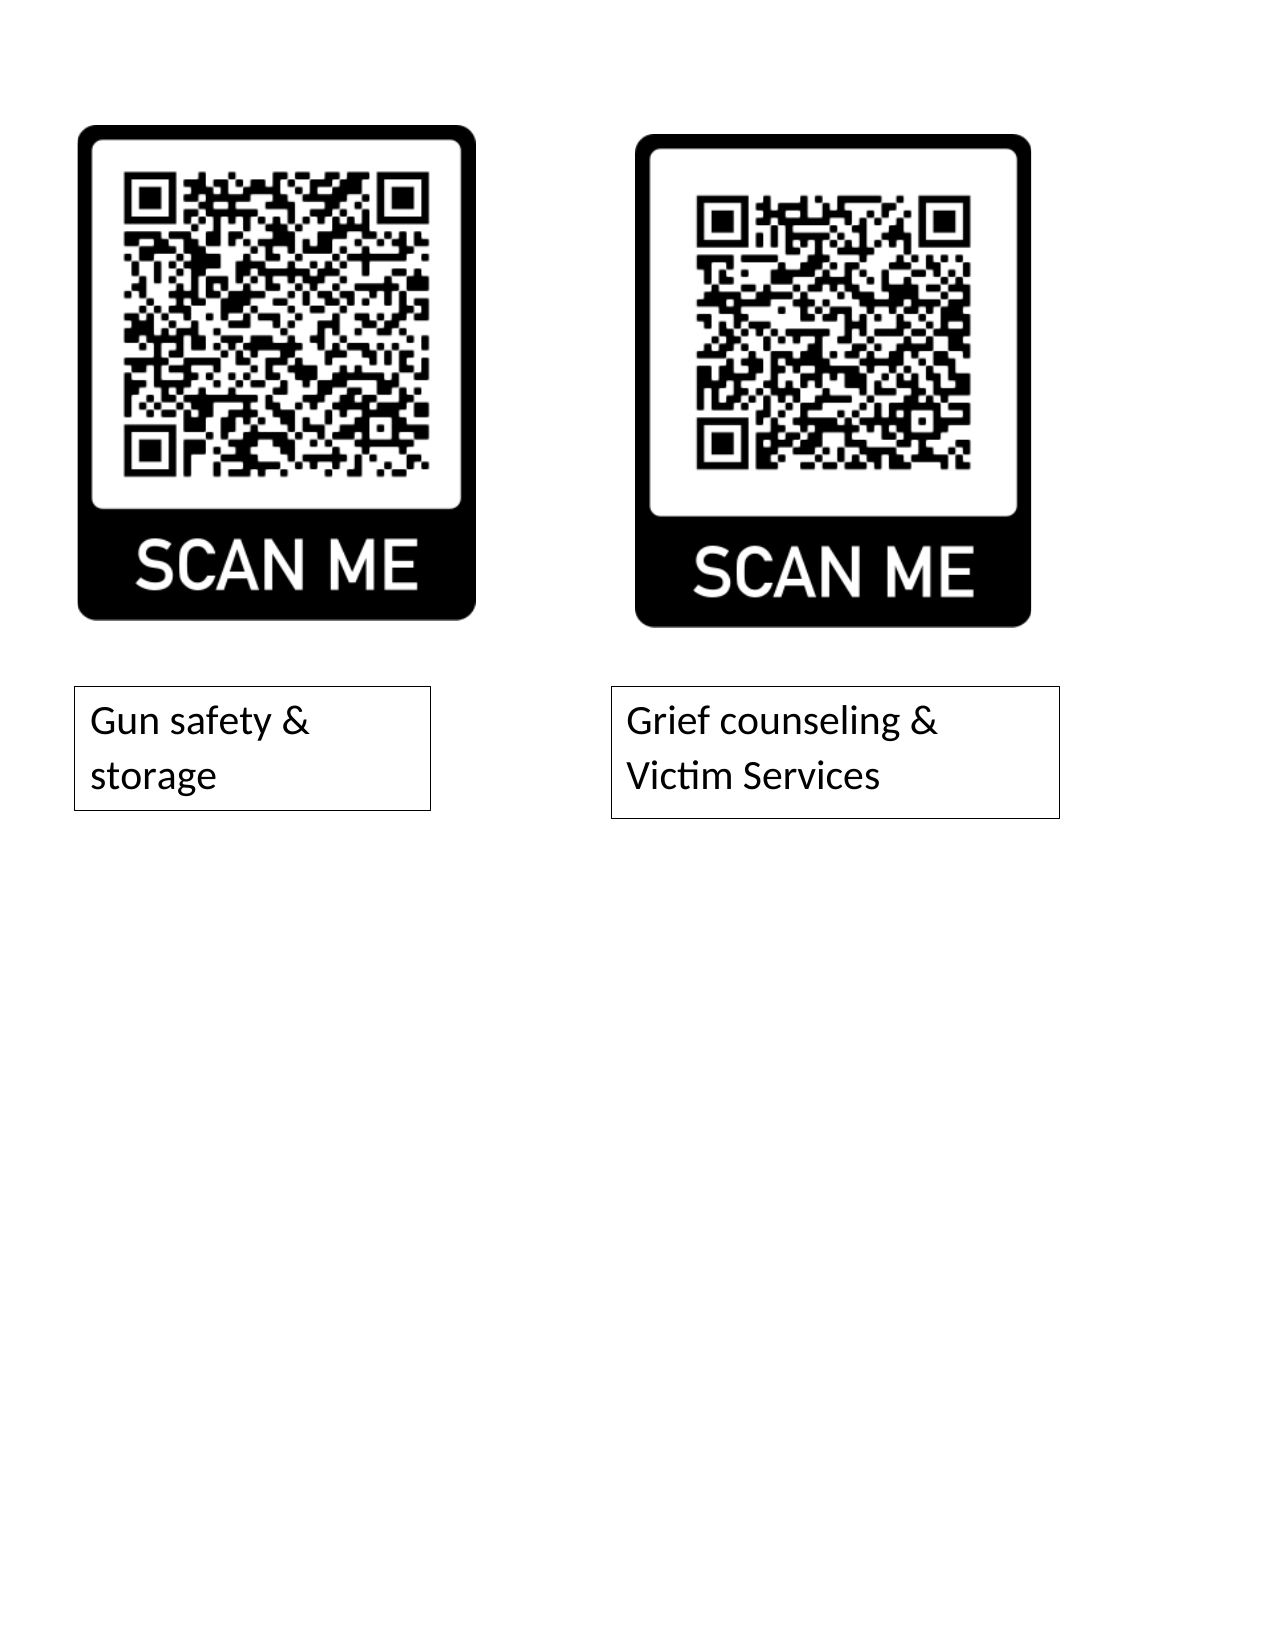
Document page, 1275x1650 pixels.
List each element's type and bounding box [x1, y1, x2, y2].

picture [77, 125, 476, 621]
picture [635, 134, 1032, 628]
